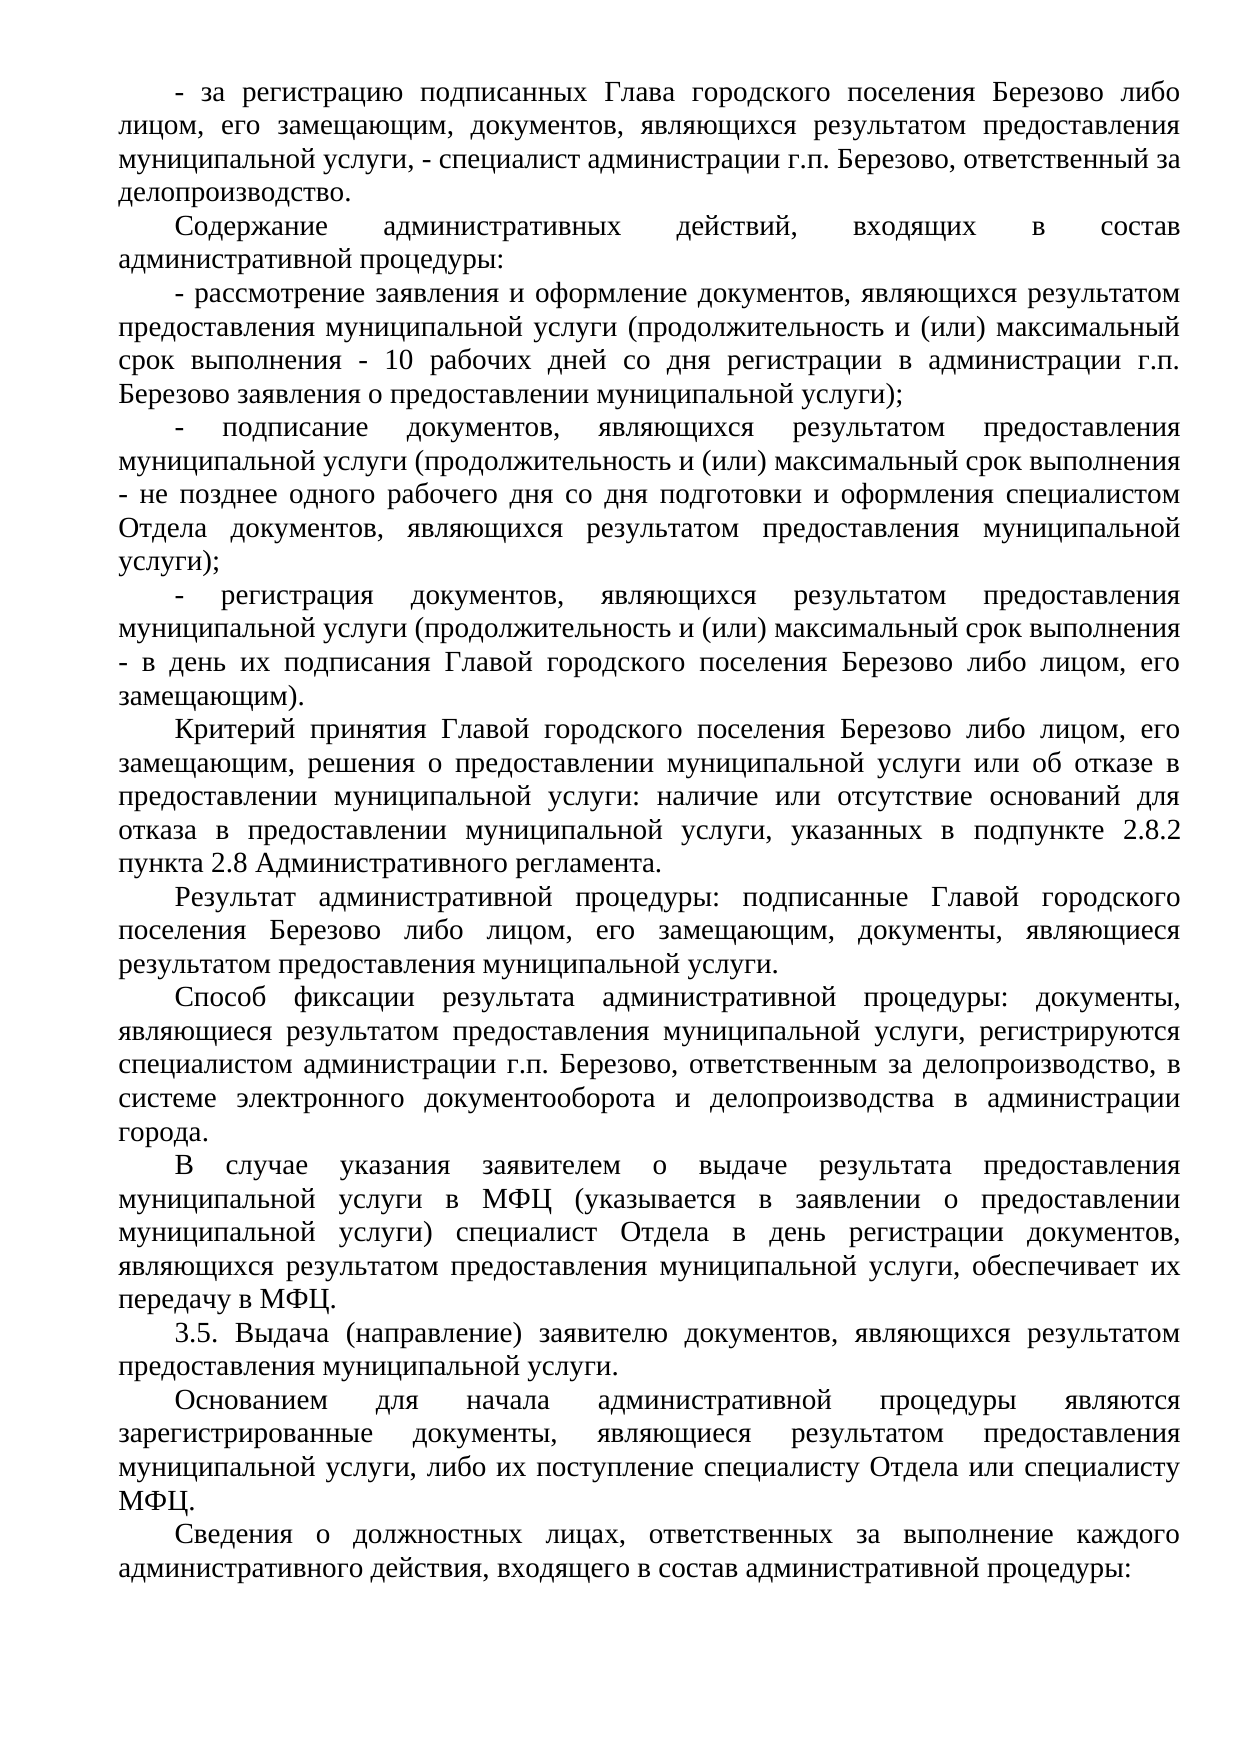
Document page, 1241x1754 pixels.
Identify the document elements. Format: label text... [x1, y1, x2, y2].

text Результат административной процедуры: подписанные Главой городского поселения Березово либо лицом, его замещающим, документы, являющиеся результатом предоставления муниципальной услуги. [118, 879, 1181, 979]
text Сведения о должностных лицах, ответственных за выполнение каждого административного действия, входящего в состав административной процедуры: [118, 1516, 1181, 1583]
text Критерий принятия Главой городского поселения Березово либо лицом, его замещающим, решения о предоставлении муниципальной услуги или об отказе в предоставлении муниципальной услуги: наличие или отсутствие оснований для отказа в предоставлении муниципальной услуги, указанных в подпункте 2.8.2 пункта 2.8 Административного регламента. [118, 711, 1181, 879]
text Содержание административных действий, входящих в состав административной процедуры: [118, 208, 1181, 275]
text - подписание документов, являющихся результатом предоставления муниципальной услуги (продолжительность и (или) максимальный срок выполнения - не позднее одного рабочего дня со дня подготовки и оформления специалистом Отдела документов, являющихся результатом предоставления муниципальной услуги); [118, 409, 1181, 577]
text Основанием для начала административной процедуры являются зарегистрированные документы, являющиеся результатом предоставления муниципальной услуги, либо их поступление специалисту Отдела или специалисту МФЦ. [118, 1382, 1181, 1516]
text Способ фиксации результата административной процедуры: документы, являющиеся результатом предоставления муниципальной услуги, регистрируются специалистом администрации г.п. Березово, ответственным за делопроизводство, в системе электронного документооборота и делопроизводства в администрации города. [118, 979, 1181, 1147]
text - регистрация документов, являющихся результатом предоставления муниципальной услуги (продолжительность и (или) максимальный срок выполнения - в день их подписания Главой городского поселения Березово либо лицом, его замещающим). [118, 577, 1181, 711]
text - за регистрацию подписанных Глава городского поселения Березово либо лицом, его замещающим, документов, являющихся результатом предоставления муниципальной услуги, - специалист администрации г.п. Березово, ответственный за делопроизводство. [118, 74, 1181, 208]
text 3.5. Выдача (направление) заявителю документов, являющихся результатом предоставления муниципальной услуги. [118, 1315, 1181, 1382]
text - рассмотрение заявления и оформление документов, являющихся результатом предоставления муниципальной услуги (продолжительность и (или) максимальный срок выполнения - 10 рабочих дней со дня регистрации в администрации г.п. Березово заявления о предоставлении муниципальной услуги); [118, 275, 1181, 409]
text В случае указания заявителем о выдаче результата предоставления муниципальной услуги в МФЦ (указывается в заявлении о предоставлении муниципальной услуги) специалист Отдела в день регистрации документов, являющихся результатом предоставления муниципальной услуги, обеспечивает их передачу в МФЦ. [118, 1147, 1181, 1315]
